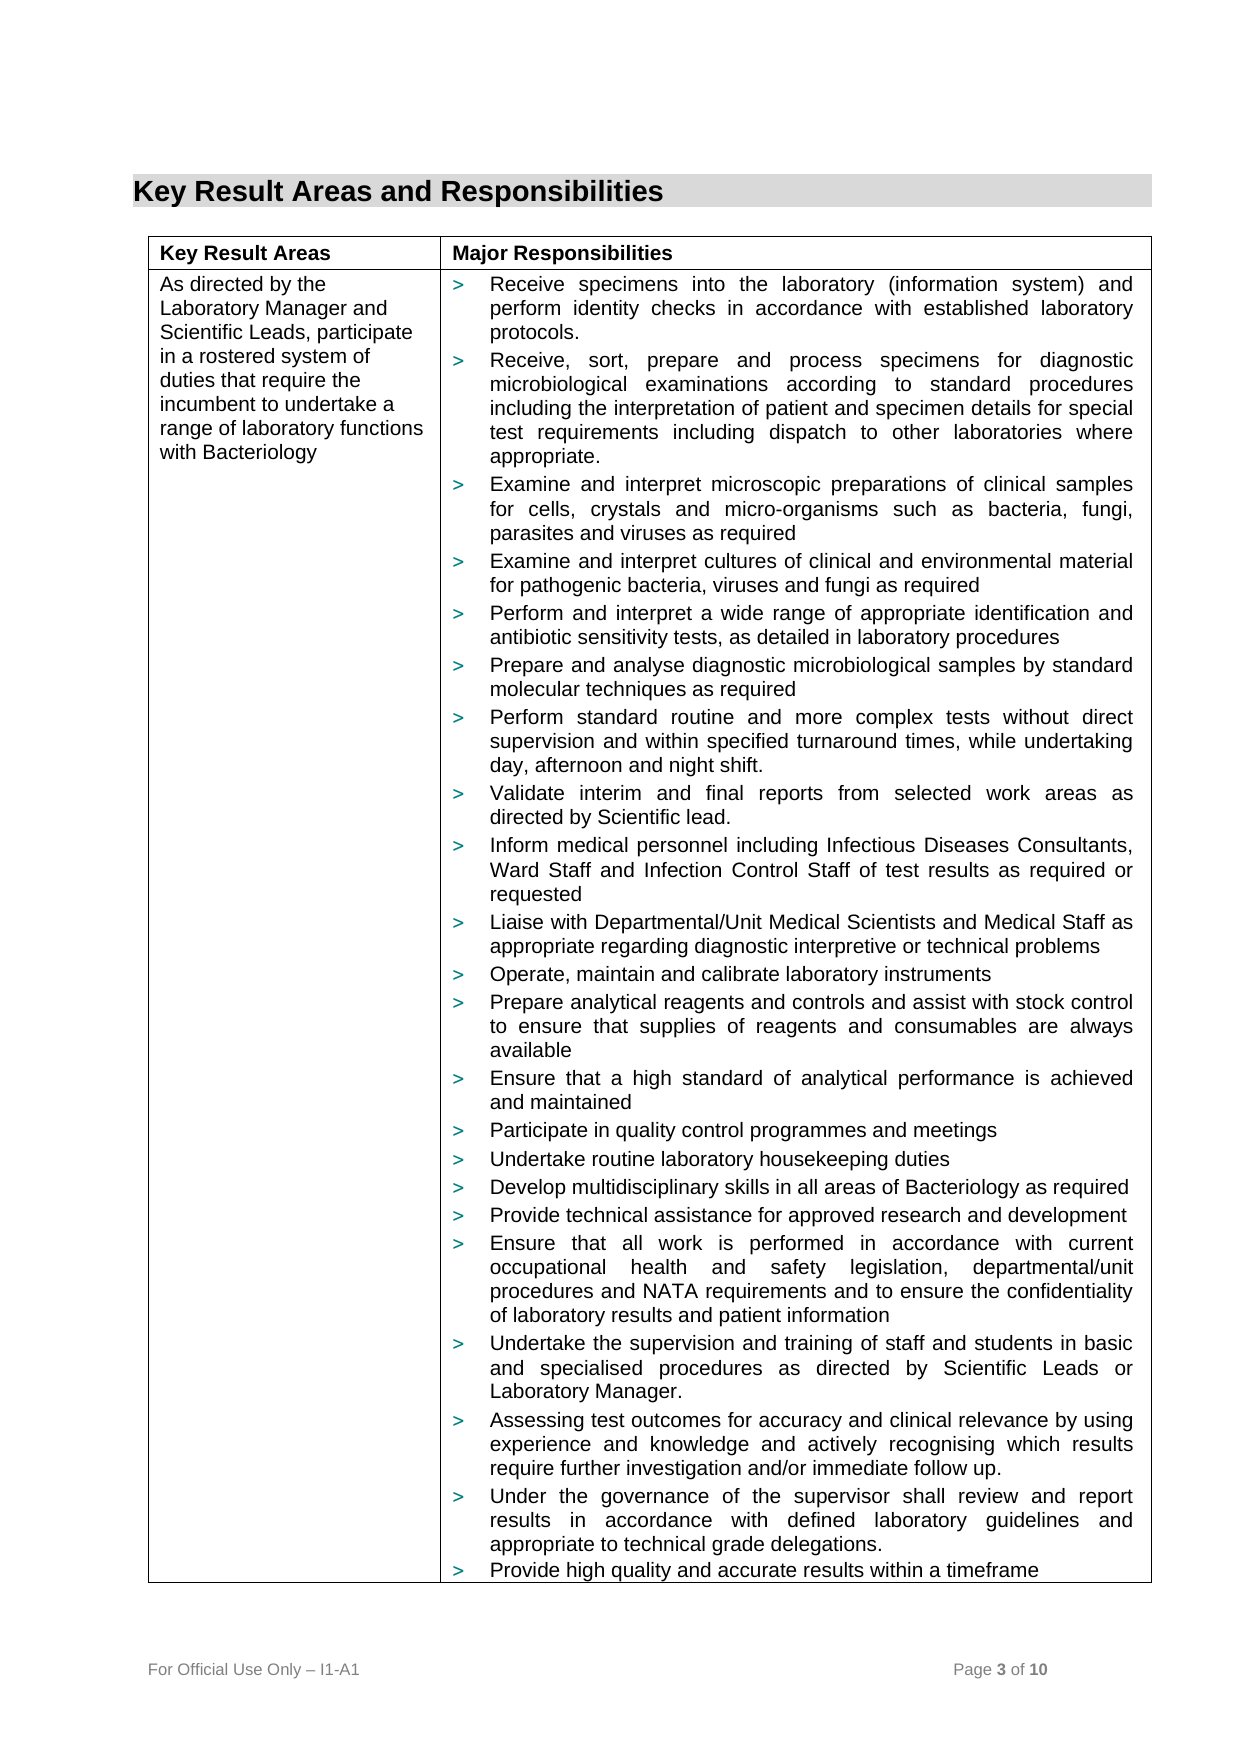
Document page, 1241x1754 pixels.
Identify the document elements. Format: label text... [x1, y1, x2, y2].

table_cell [149, 270, 440, 1582]
text Key Result Areas and Responsibilities [133, 174, 1152, 207]
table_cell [441, 270, 1151, 1582]
table_header Major Responsibilities [441, 237, 1151, 269]
table_header Key Result Areas [149, 237, 440, 269]
